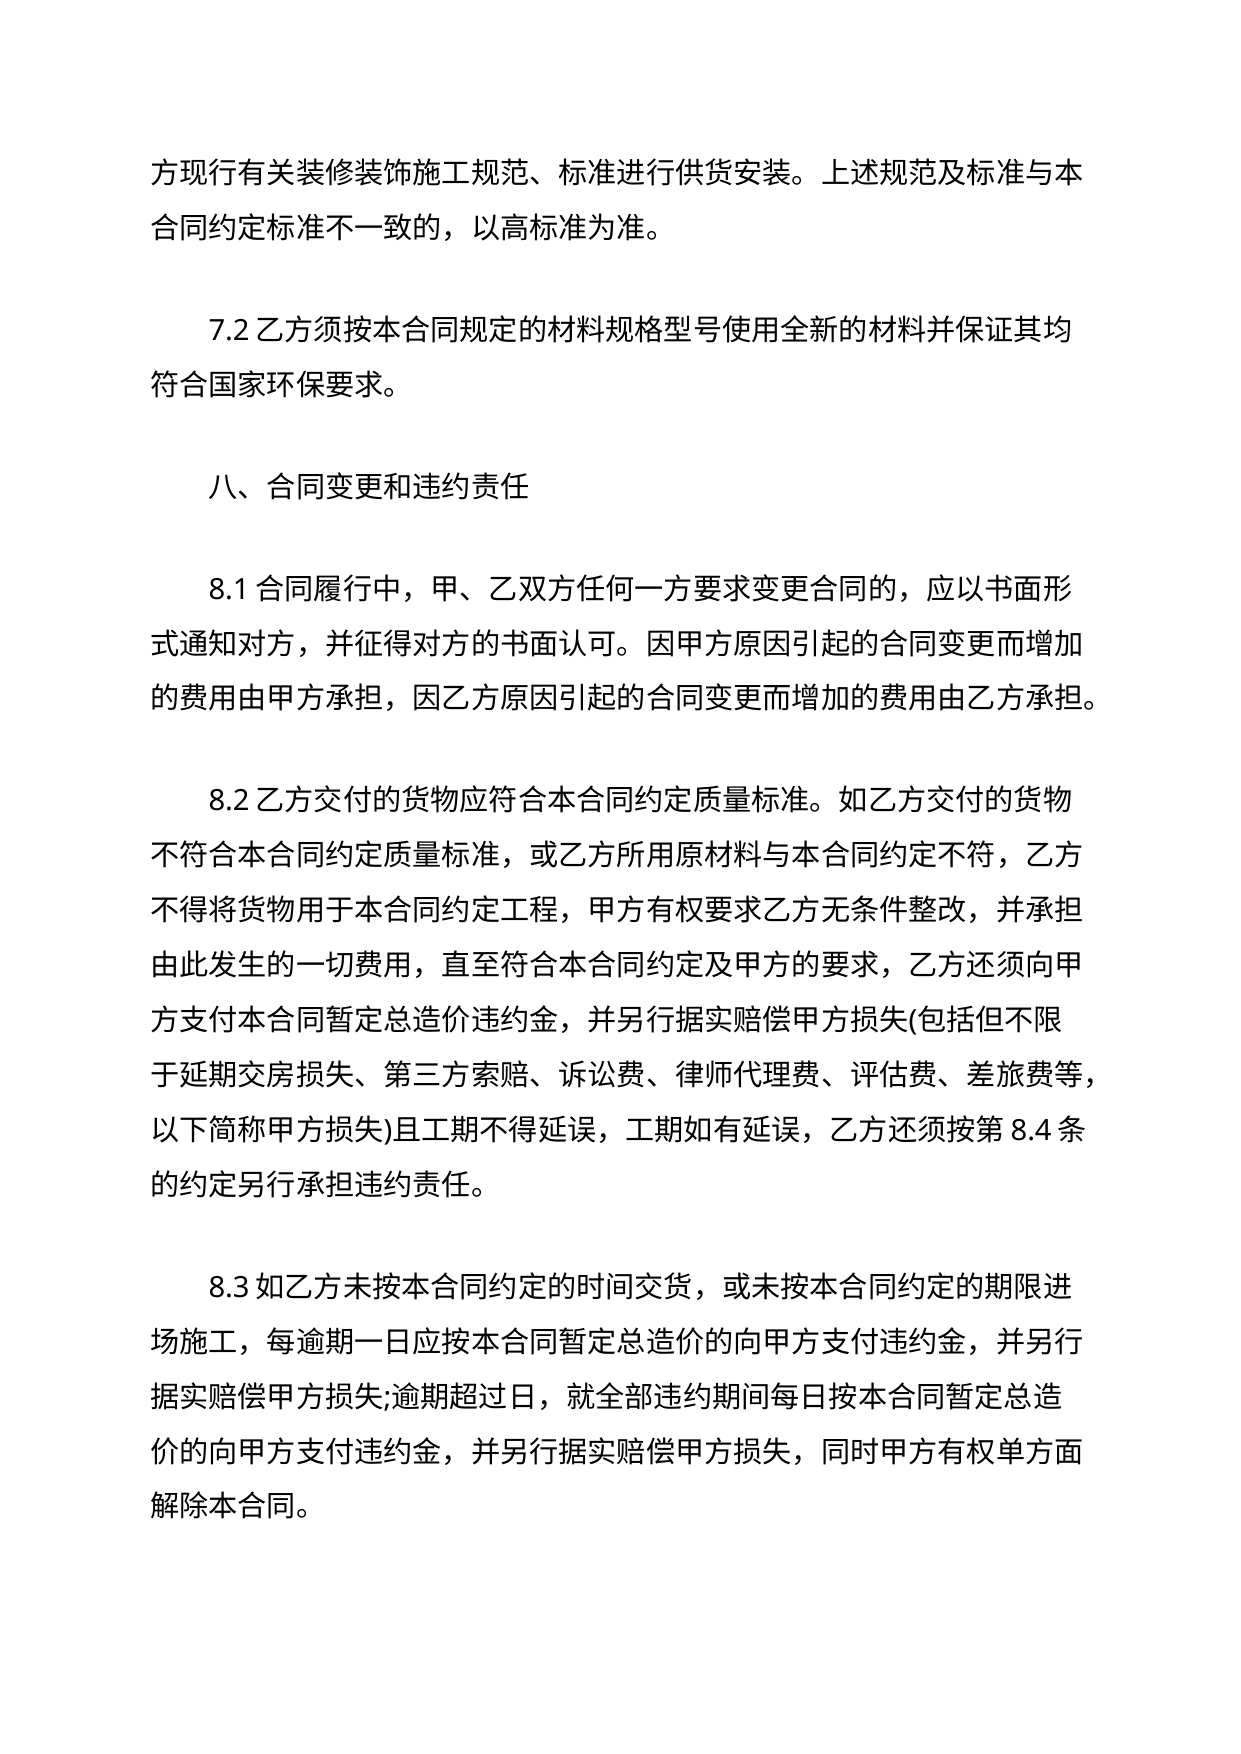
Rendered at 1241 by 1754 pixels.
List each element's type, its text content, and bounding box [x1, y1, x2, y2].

text 八、合同变更和违约责任 [150, 463, 1090, 506]
text 8.3如乙方未按本合同约定的时间交货，或未按本合同约定的期限进场施工，每逾期一日应按本合同暂定总造价的向甲方支付违约金，并另行据实赔偿甲方损失;逾期超过日，就全部违约期间每日按本合同暂定总造价的向甲方支付违约金，并另行据实赔偿甲方损失，同时甲方有权单方面解除本合同。 [150, 1263, 1090, 1525]
text 7.2乙方须按本合同规定的材料规格型号使用全新的材料并保证其均符合国家环保要求。 [150, 307, 1090, 404]
text 8.1合同履行中，甲、乙双方任何一方要求变更合同的，应以书面形式通知对方，并征得对方的书面认可。因甲方原因引起的合同变更而增加的费用由甲方承担，因乙方原因引起的合同变更而增加的费用由乙方承担。 [150, 565, 1090, 717]
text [150, 150, 1090, 247]
text 8.2乙方交付的货物应符合本合同约定质量标准。如乙方交付的货物不符合本合同约定质量标准，或乙方所用原材料与本合同约定不符，乙方不得将货物用于本合同约定工程，甲方有权要求乙方无条件整改，并承担由此发生的一切费用，直至符合本合同约定及甲方的要求，乙方还须向甲方支付本合同暂定总造价违约金，并另行据实赔偿甲方损失(包括但不限于延期交房损失、第三方索赔、诉讼费、律师代理费、评估费、差旅费等，以下简称甲方损失)且工期不得延误，工期如有延误，乙方还须按第8.4条的约定另行承担违约责任。 [150, 777, 1090, 1204]
